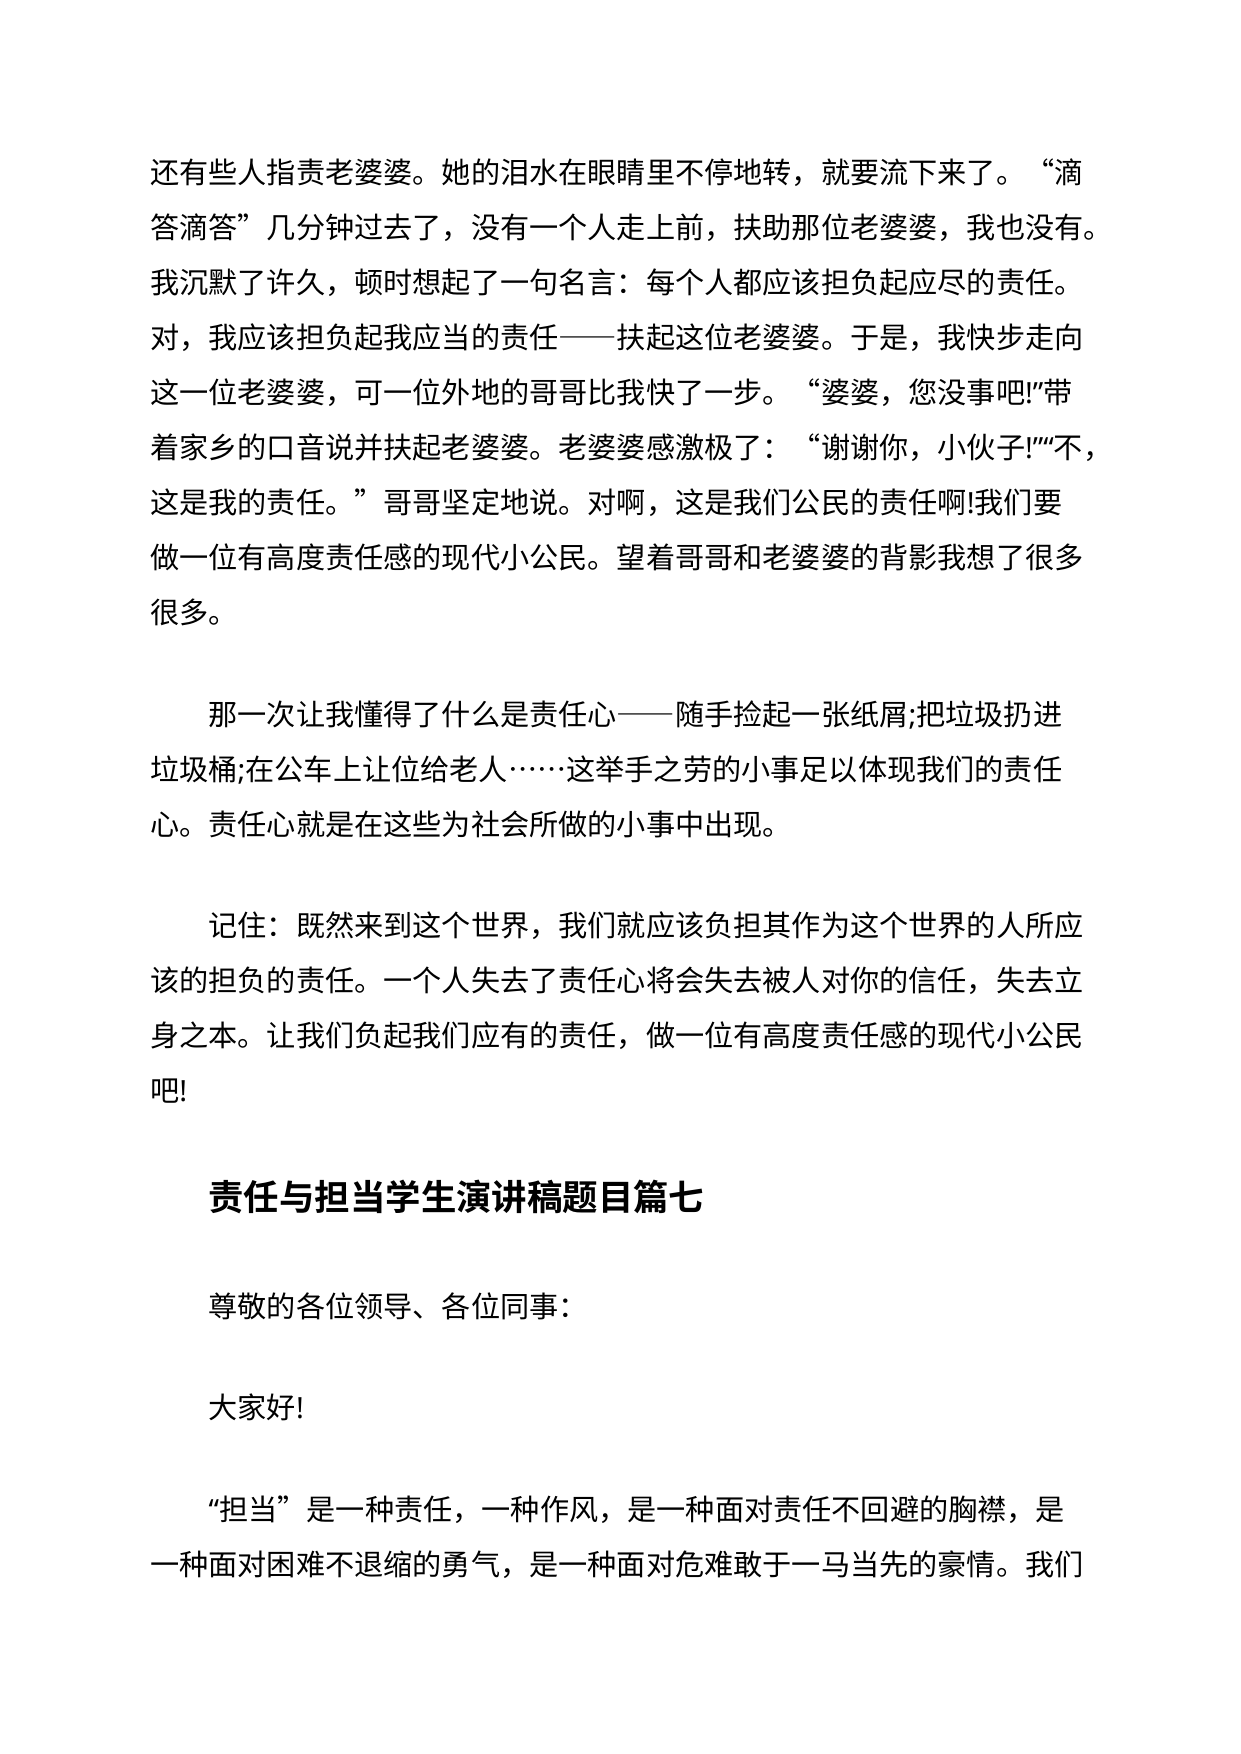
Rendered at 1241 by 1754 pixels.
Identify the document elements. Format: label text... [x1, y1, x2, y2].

text 责任与担当学生演讲稿题目篇七 [150, 1170, 1090, 1221]
text 记住：既然来到这个世界，我们就应该负担其作为这个世界的人所应该的担负的责任。一个人失去了责任心将会失去被人对你的信任，失去立身之本。让我们负起我们应有的责任，做一位有高度责任感的现代小公民吧! [150, 903, 1090, 1110]
text 大家好! [150, 1385, 1090, 1427]
text 那一次让我懂得了什么是责任心——随手捡起一张纸屑;把垃圾扔进垃圾桶;在公车上让位给老人……这举手之劳的小事足以体现我们的责任心。责任心就是在这些为社会所做的小事中出现。 [150, 691, 1090, 843]
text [150, 1487, 1090, 1584]
text 尊敬的各位领导、各位同事： [150, 1283, 1090, 1325]
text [150, 150, 1090, 632]
